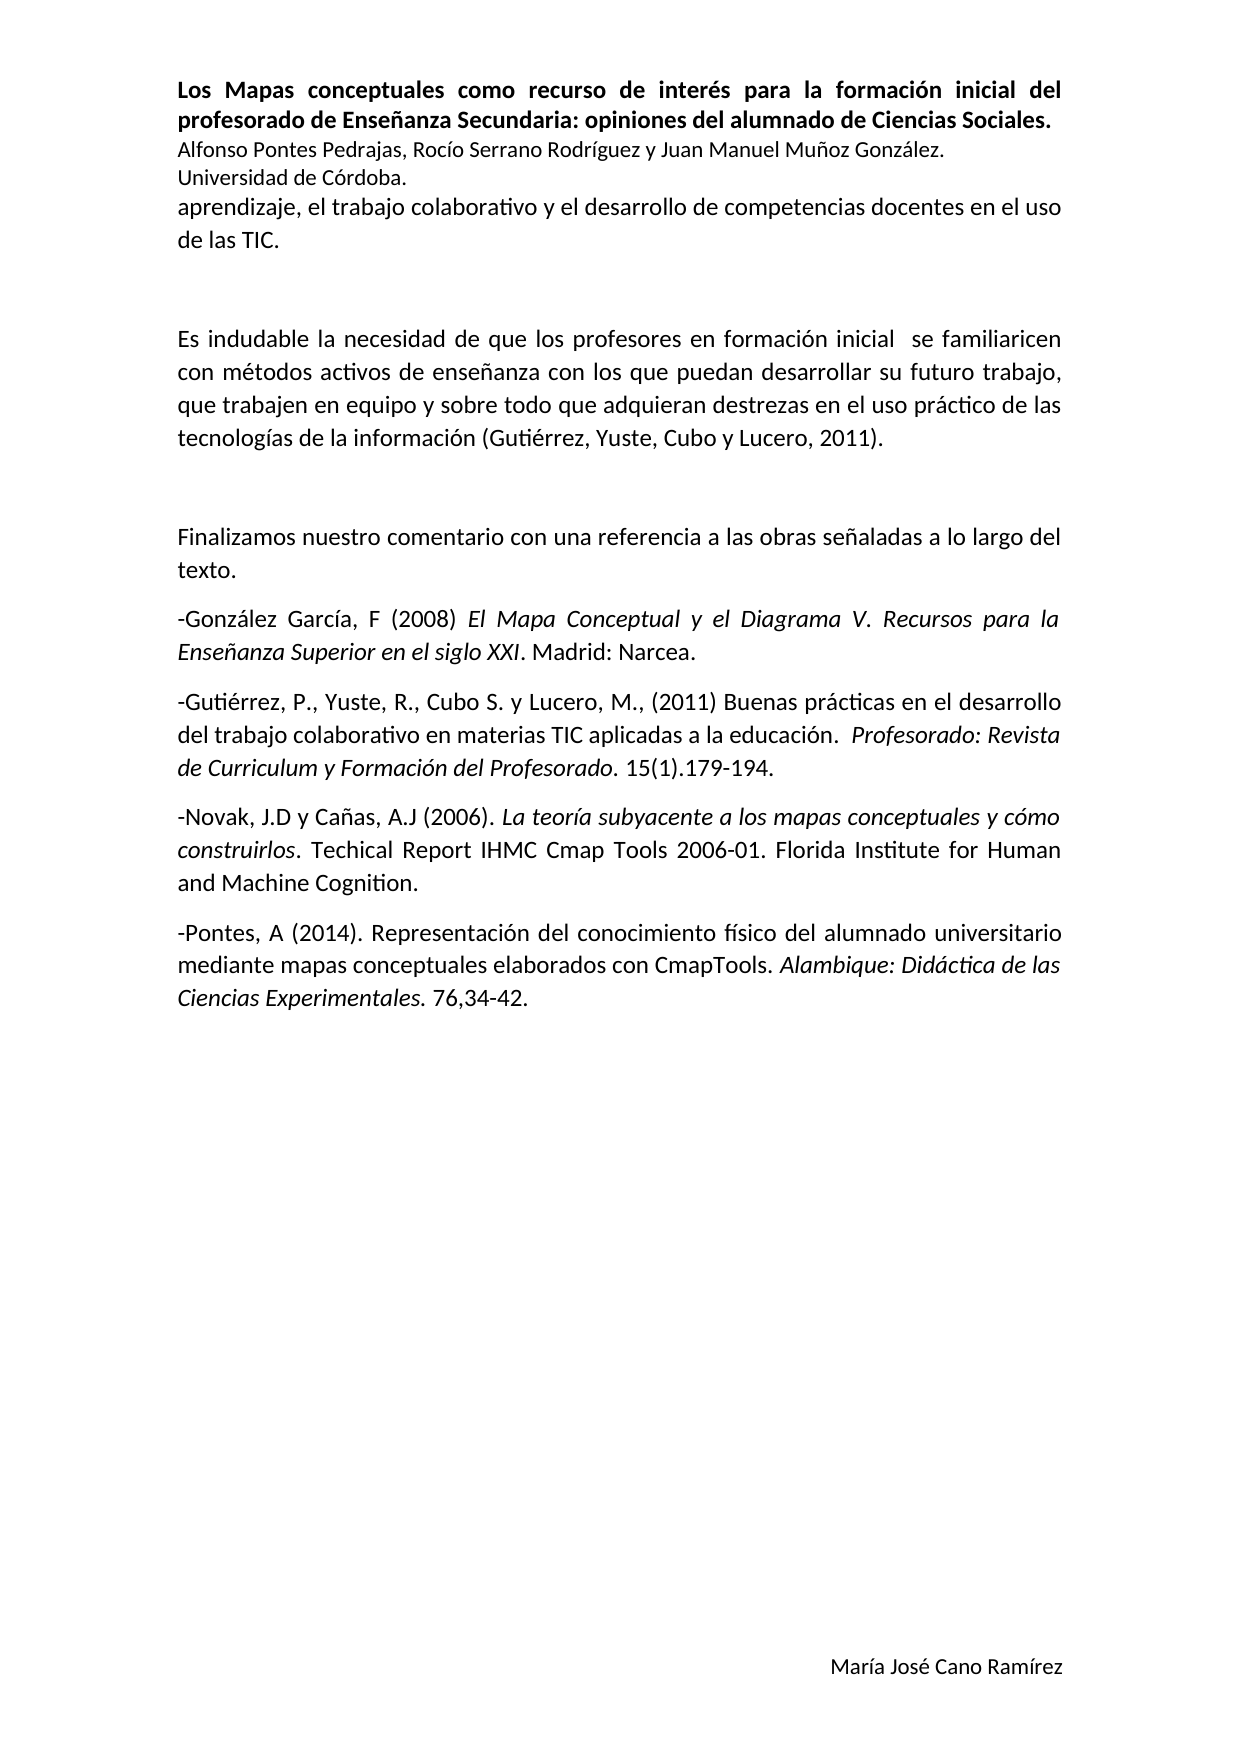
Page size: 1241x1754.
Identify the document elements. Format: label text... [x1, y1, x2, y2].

text -Gutiérrez, P., Yuste, R., Cubo S. y Lucero, M., (2011) Buenas prácticas en el desarrollo del trabajo colaborativo en materias TIC aplicadas a la educación. Profesorado: Revista de Curriculum y Formación del Profesorado. 15(1).179-194. [177, 686, 1063, 782]
text -Novak, J.D y Cañas, A.J (2006). La teoría subyacente a los mapas conceptuales y cómo construirlos. Techical Report IHMC Cmap Tools 2006-01. Florida Institute for Human and Machine Cognition. [177, 801, 1063, 898]
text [177, 191, 1063, 254]
text -González García, F (2008) El Mapa Conceptual y el Diagrama V. Recursos para la Enseñanza Superior en el siglo XXI. Madrid: Narcea. [177, 603, 1063, 667]
text -Pontes, A (2014). Representación del conocimiento físico del alumnado universitario mediante mapas conceptuales elaborados con CmapTools. Alambique: Didáctica de las Ciencias Experimentales. 76,34-42. [177, 917, 1063, 1013]
text Finalizamos nuestro comentario con una referencia a las obras señaladas a lo largo del texto. [177, 521, 1063, 584]
text Es indudable la necesidad de que los profesores en formación inicial se familiaricen con métodos activos de enseñanza con los que puedan desarrollar su futuro trabajo, que trabajen en equipo y sobre todo que adquieran destrezas en el uso práctico de las tecnologías de la información (Gutiérrez, Yuste, Cubo y Lucero, 2011). [177, 323, 1063, 452]
